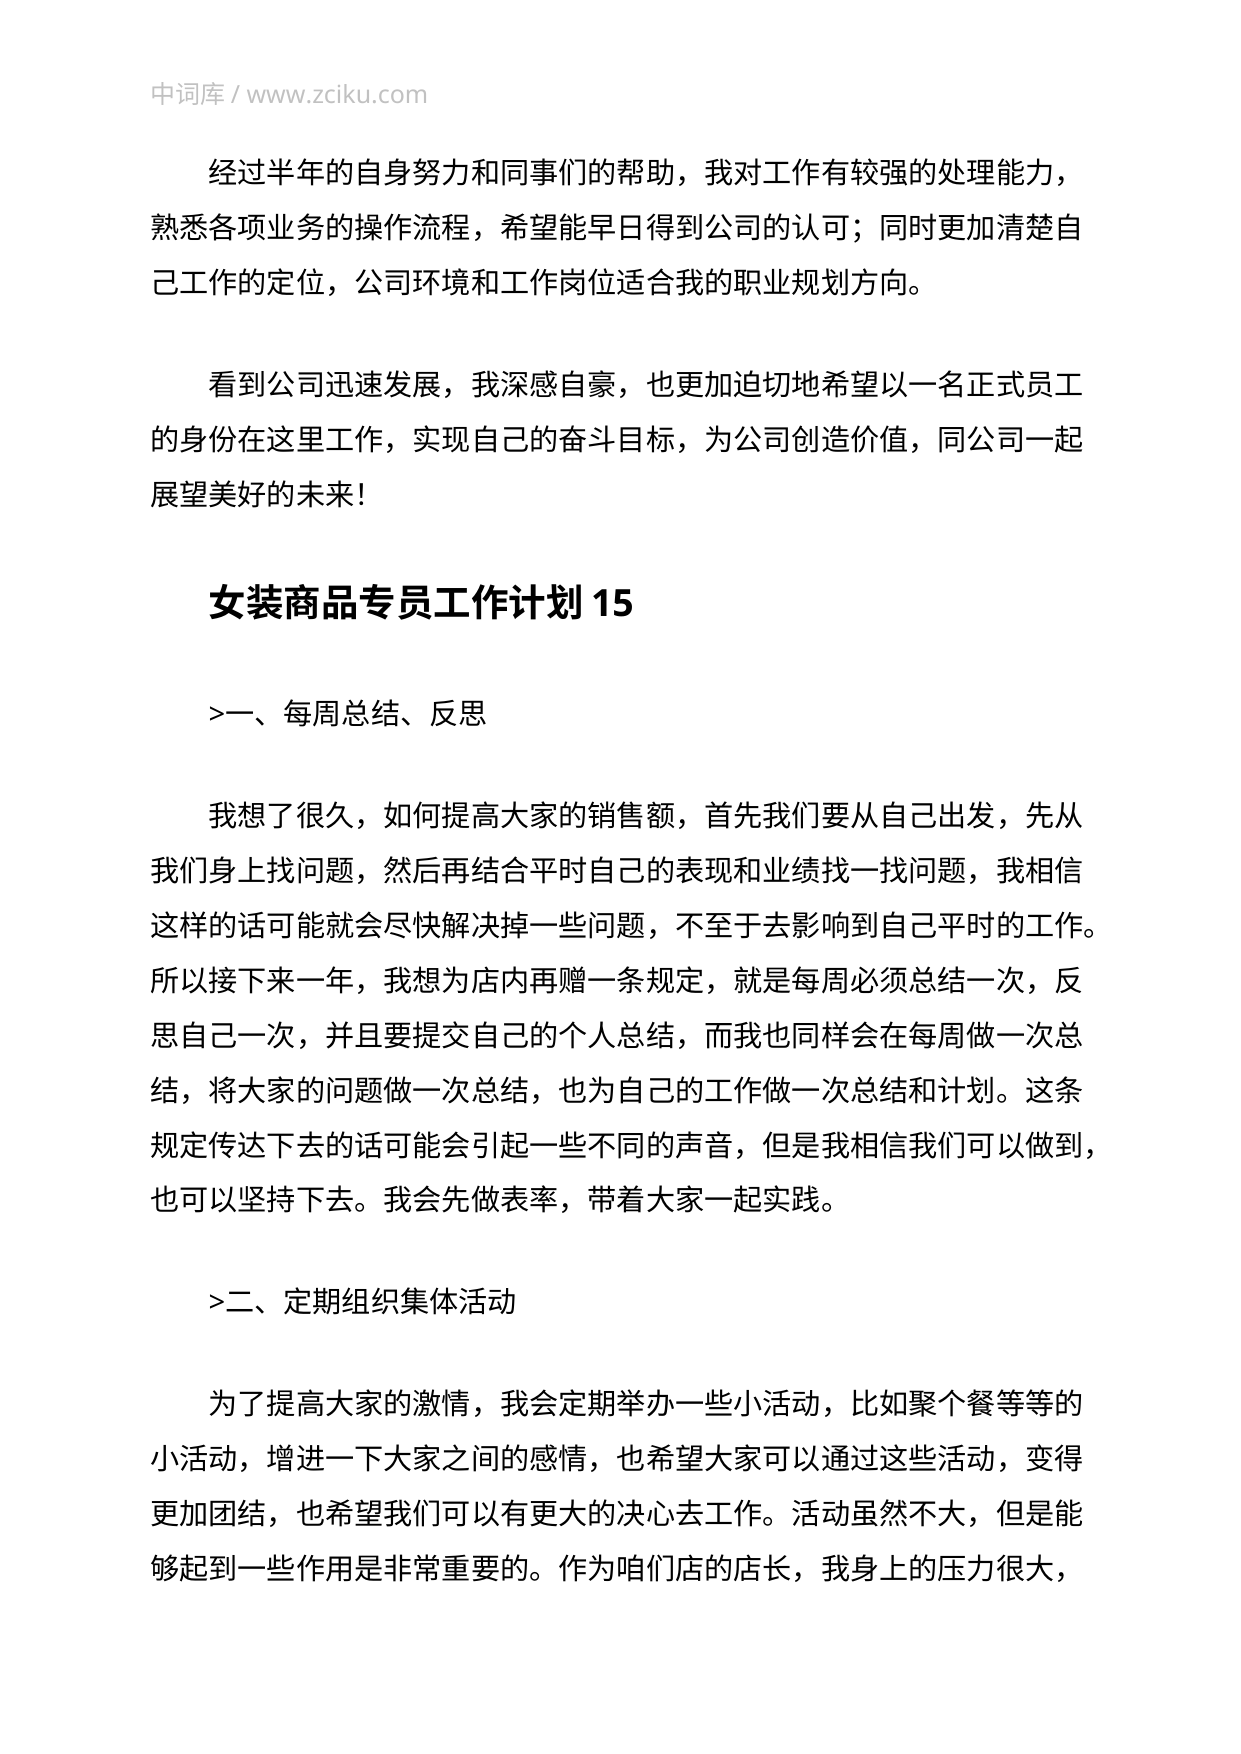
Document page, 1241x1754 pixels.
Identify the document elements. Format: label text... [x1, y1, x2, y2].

text 经过半年的自身努力和同事们的帮助，我对工作有较强的处理能力，熟悉各项业务的操作流程，希望能早日得到公司的认可；同时更加清楚自己工作的定位，公司环境和工作岗位适合我的职业规划方向。 [150, 150, 1090, 302]
text >一、每周总结、反思 [150, 691, 1090, 733]
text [150, 1381, 1090, 1588]
text 女装商品专员工作计划15 [150, 573, 1090, 628]
text 看到公司迅速发展，我深感自豪，也更加迫切地希望以一名正式员工的身份在这里工作，实现自己的奋斗目标，为公司创造价值，同公司一起展望美好的未来！ [150, 362, 1090, 514]
text >二、定期组织集体活动 [150, 1279, 1090, 1321]
text 我想了很久，如何提高大家的销售额，首先我们要从自己出发，先从我们身上找问题，然后再结合平时自己的表现和业绩找一找问题，我相信这样的话可能就会尽快解决掉一些问题，不至于去影响到自己平时的工作。所以接下来一年，我想为店内再赠一条规定，就是每周必须总结一次，反思自己一次，并且要提交自己的个人总结，而我也同样会在每周做一次总结，将大家的问题做一次总结，也为自己的工作做一次总结和计划。这条规定传达下去的话可能会引起一些不同的声音，但是我相信我们可以做到，也可以坚持下去。我会先做表率，带着大家一起实践。 [150, 793, 1090, 1219]
